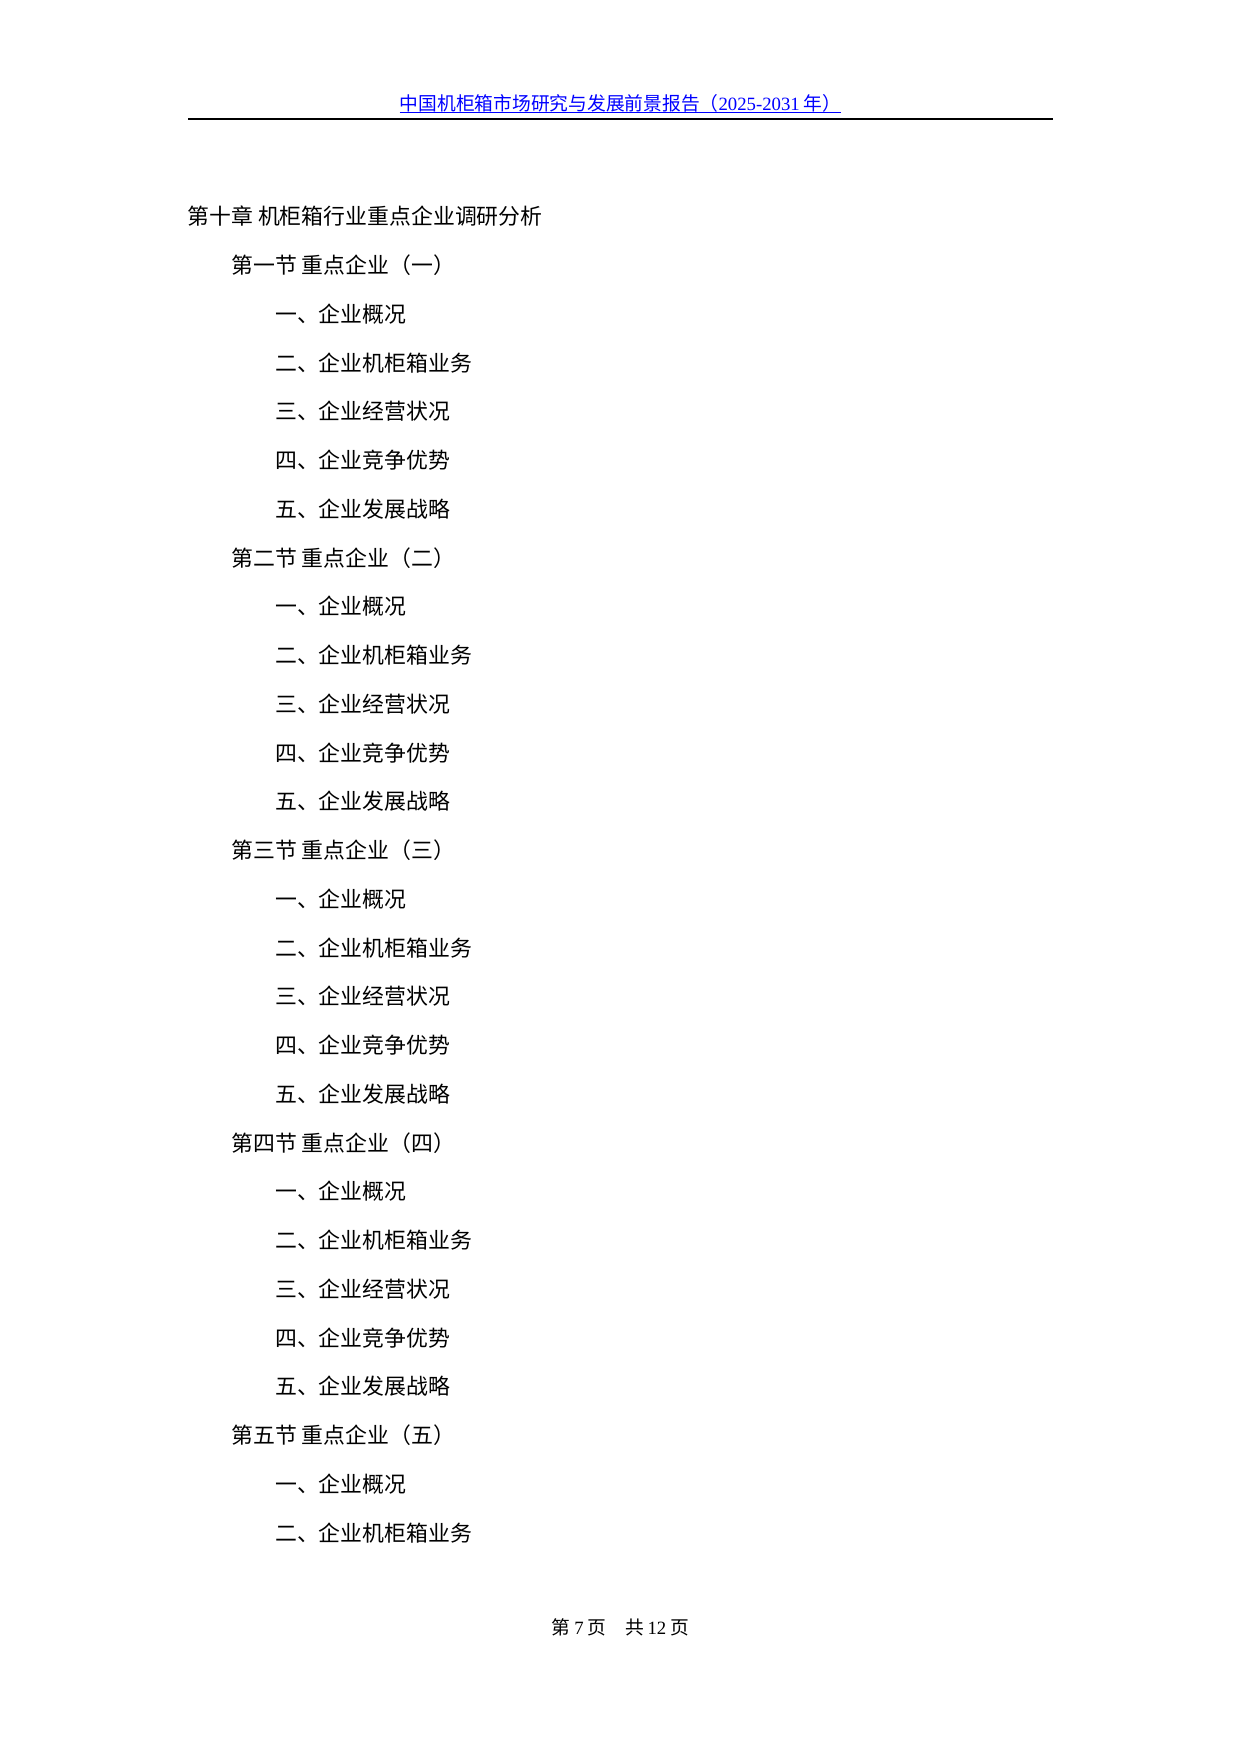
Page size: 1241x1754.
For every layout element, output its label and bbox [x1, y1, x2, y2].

text [187, 150, 1053, 1548]
